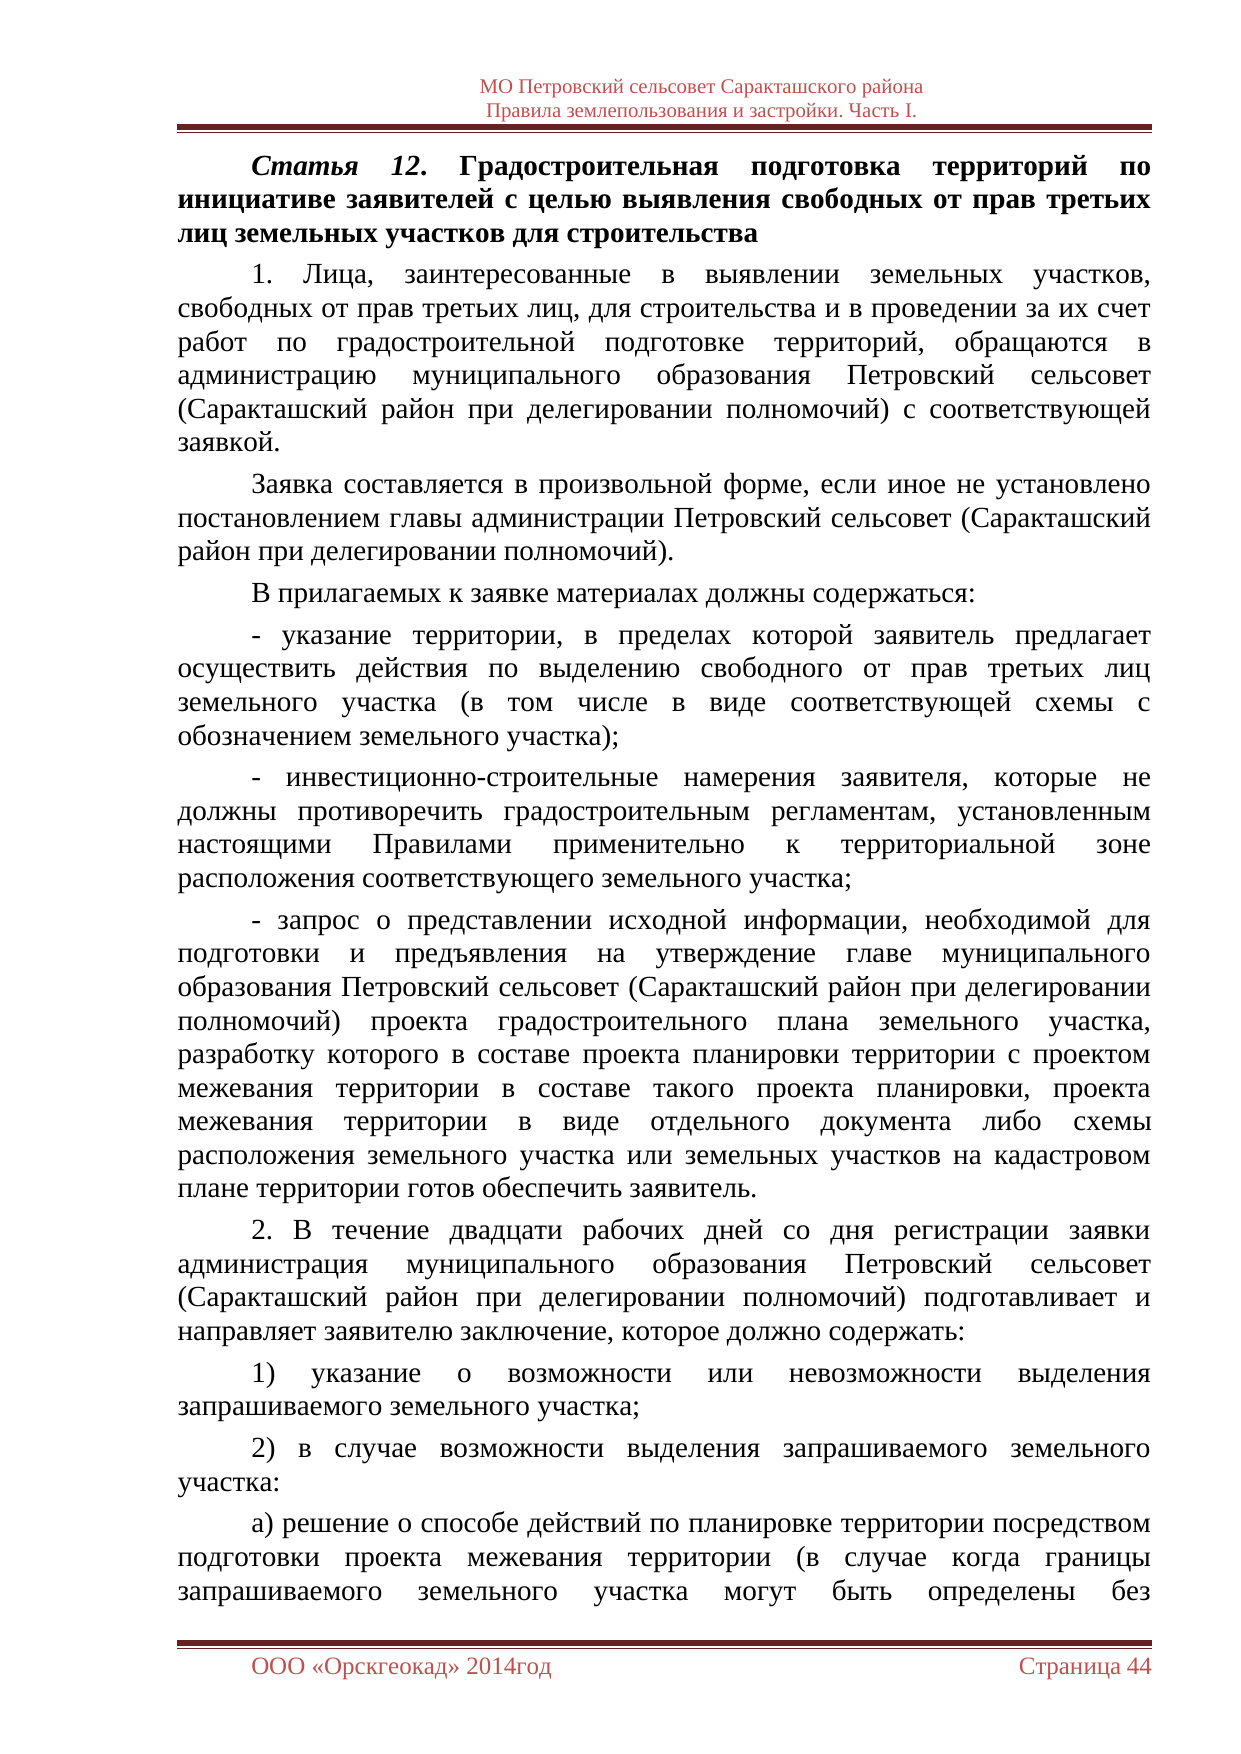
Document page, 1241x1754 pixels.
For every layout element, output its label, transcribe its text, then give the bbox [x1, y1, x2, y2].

text Заявка составляется в произвольной форме, если иное не установлено постановлением главы администрации Петровский сельсовет (Саракташский район при делегировании полномочий). [177, 466, 1152, 567]
text 2) в случае возможности выделения запрашиваемого земельного участка: [177, 1430, 1152, 1497]
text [177, 1506, 1152, 1606]
text Статья 12. Градостроительная подготовка территорий по инициативе заявителей с целью выявления свободных от прав третьих лиц земельных участков для строительства [177, 148, 1152, 248]
text - указание территории, в пределах которой заявитель предлагает осуществить действия по выделению свободного от прав третьих лиц земельного участка (в том числе в виде соответствующей схемы с обозначением земельного участка); [177, 617, 1152, 751]
text 2. В течение двадцати рабочих дней со дня регистрации заявки администрация муниципального образования Петровский сельсовет (Саракташский район при делегировании полномочий) подготавливает и направляет заявителю заключение, которое должно содержать: [177, 1212, 1152, 1346]
text 1) указание о возможности или невозможности выделения запрашиваемого земельного участка; [177, 1355, 1152, 1422]
text - инвестиционно-строительные намерения заявителя, которые не должны противоречить градостроительным регламентам, установленным настоящими Правилами применительно к территориальной зоне расположения соответствующего земельного участка; [177, 759, 1152, 894]
text В прилагаемых к заявке материалах должны содержаться: [177, 575, 1152, 609]
text 1. Лица, заинтересованные в выявлении земельных участков, свободных от прав третьих лиц, для строительства и в проведении за их счет работ по градостроительной подготовке территорий, обращаются в администрацию муниципального образования Петровский сельсовет (Саракташский район при делегировании полномочий) с соответствующей заявкой. [177, 257, 1152, 458]
text - запрос о представлении исходной информации, необходимой для подготовки и предъявления на утверждение главе муниципального образования Петровский сельсовет (Саракташский район при делегировании полномочий) проекта градостроительного плана земельного участка, разработку которого в составе проекта планировки территории с проектом межевания территории в составе такого проекта планировки, проекта межевания территории в виде отдельного документа либо схемы расположения земельного участка или земельных участков на кадастровом плане территории готов обеспечить заявитель. [177, 902, 1152, 1204]
